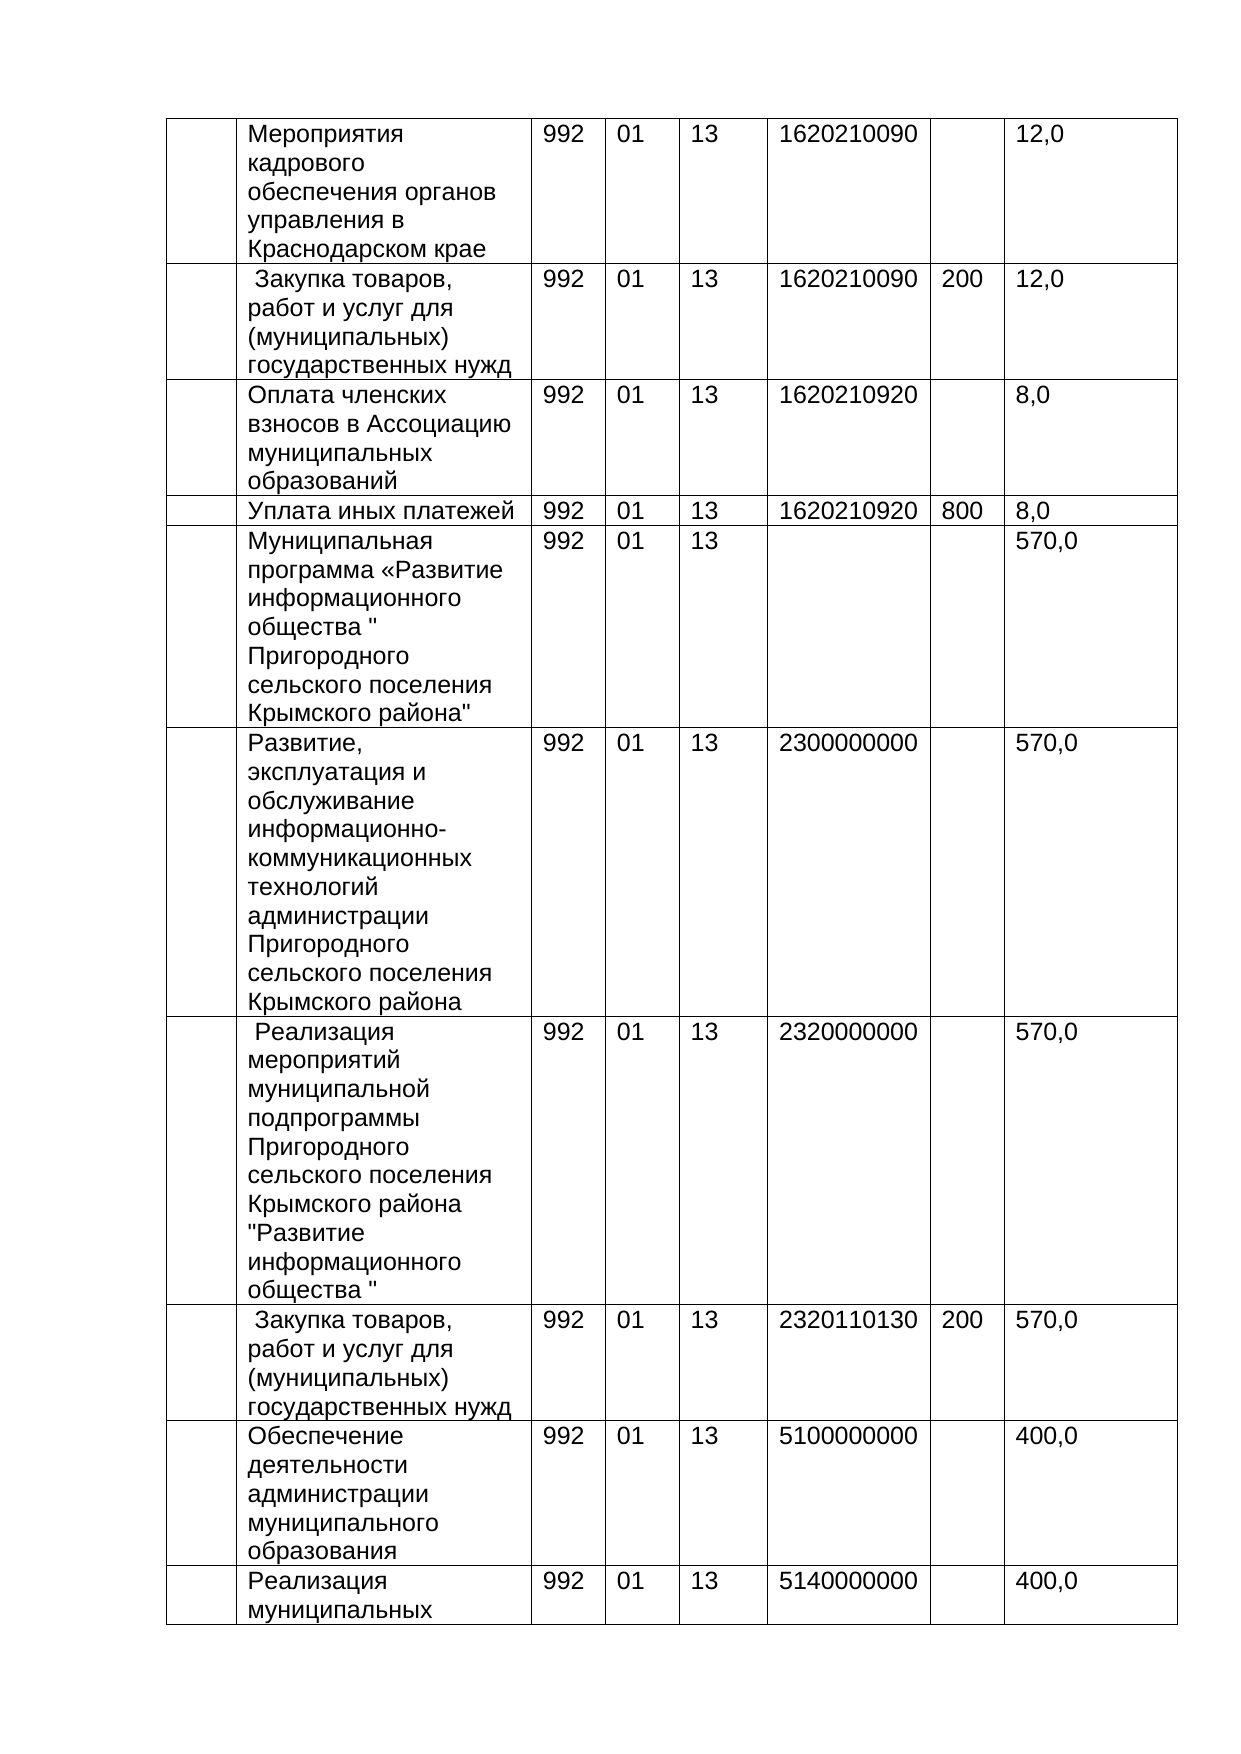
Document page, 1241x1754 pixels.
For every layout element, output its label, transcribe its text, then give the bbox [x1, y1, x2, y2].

table_cell 01 [606, 1421, 679, 1565]
table_cell 13 [680, 380, 767, 495]
table_cell 1620210920 [768, 380, 930, 495]
table_cell Мероприятия кадрового обеспечения органов управления в Краснодарском крае [237, 119, 531, 263]
table_cell 992 [532, 1566, 605, 1624]
table_cell 1620210090 [768, 119, 930, 263]
table_cell Муниципальная программа «Развитие информационного общества " Пригородного сельского поселения Крымского района" [237, 526, 531, 727]
table_cell 992 [532, 1017, 605, 1304]
table_cell [167, 728, 236, 1016]
table_cell 13 [680, 526, 767, 727]
table_cell 5140000000 [768, 1566, 930, 1624]
table_cell 570,0 [1005, 526, 1177, 727]
table_cell [167, 526, 236, 727]
table_cell 13 [680, 264, 767, 379]
table_cell 13 [680, 119, 767, 263]
table_cell 01 [606, 728, 679, 1016]
table_cell 1620210090 [768, 264, 930, 379]
table_cell 13 [680, 1017, 767, 1304]
table_cell 01 [606, 1566, 679, 1624]
table_cell 8,0 [1005, 380, 1177, 495]
table_cell 12,0 [1005, 264, 1177, 379]
table_cell 200 [931, 264, 1004, 379]
table_cell [167, 496, 236, 525]
table_cell [167, 1305, 236, 1420]
table_cell 800 [931, 496, 1004, 525]
table_cell [931, 526, 1004, 727]
table_cell 992 [532, 1421, 605, 1565]
table_cell 400,0 [1005, 1566, 1177, 1624]
table_cell [768, 526, 930, 727]
table_cell [167, 119, 236, 263]
table_cell [931, 1421, 1004, 1565]
table_cell [167, 264, 236, 379]
table_cell [931, 119, 1004, 263]
table_cell 13 [680, 1566, 767, 1624]
table_cell Закупка товаров, работ и услуг для (муниципальных) государственных нужд [237, 1305, 531, 1420]
table_cell 8,0 [1005, 496, 1177, 525]
table_cell [931, 1566, 1004, 1624]
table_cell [237, 264, 531, 379]
table_cell 992 [532, 728, 605, 1016]
table_cell Обеспечение деятельности администрации муниципального образования [237, 1421, 531, 1565]
table_cell 13 [680, 1305, 767, 1420]
table_cell 01 [606, 119, 679, 263]
table_cell [931, 380, 1004, 495]
table_cell 01 [606, 526, 679, 727]
table_cell 992 [532, 264, 605, 379]
table_cell 400,0 [1005, 1421, 1177, 1565]
table_cell 13 [680, 496, 767, 525]
table_cell 992 [532, 1305, 605, 1420]
table_cell 1620210920 [768, 496, 930, 525]
table_cell [931, 728, 1004, 1016]
table_cell 13 [680, 728, 767, 1016]
table_cell 570,0 [1005, 728, 1177, 1016]
table_cell 2300000000 [768, 728, 930, 1016]
table_cell 992 [532, 496, 605, 525]
table_cell [167, 1017, 236, 1304]
table_cell 01 [606, 264, 679, 379]
table_cell 01 [606, 380, 679, 495]
table_cell 992 [532, 380, 605, 495]
table_cell 01 [606, 1305, 679, 1420]
table_cell 12,0 [1005, 119, 1177, 263]
table_cell 570,0 [1005, 1305, 1177, 1420]
table_cell [931, 1017, 1004, 1304]
table_cell Оплата членских взносов в Ассоциацию муниципальных образований [237, 380, 531, 495]
table_cell 5100000000 [768, 1421, 930, 1565]
table_cell Уплата иных платежей [237, 496, 531, 525]
table_cell 992 [532, 119, 605, 263]
table_cell Развитие, эксплуатация и обслуживание информационно-коммуникационных технологий администрации Пригородного сельского поселения Крымского района [237, 728, 531, 1016]
table_cell 570,0 [1005, 1017, 1177, 1304]
table_cell 01 [606, 1017, 679, 1304]
table_cell [167, 1566, 236, 1624]
table_cell 200 [931, 1305, 1004, 1420]
table_cell [167, 1421, 236, 1565]
table_cell 2320000000 [768, 1017, 930, 1304]
table_cell 13 [680, 1421, 767, 1565]
table_cell Реализация мероприятий муниципальной подпрограммы Пригородного сельского поселения Крымского района "Развитие информационного общества " [237, 1017, 531, 1304]
table_cell 2320110130 [768, 1305, 930, 1420]
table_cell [237, 1566, 531, 1624]
table_cell [167, 380, 236, 495]
table_cell 992 [532, 526, 605, 727]
table_cell 01 [606, 496, 679, 525]
